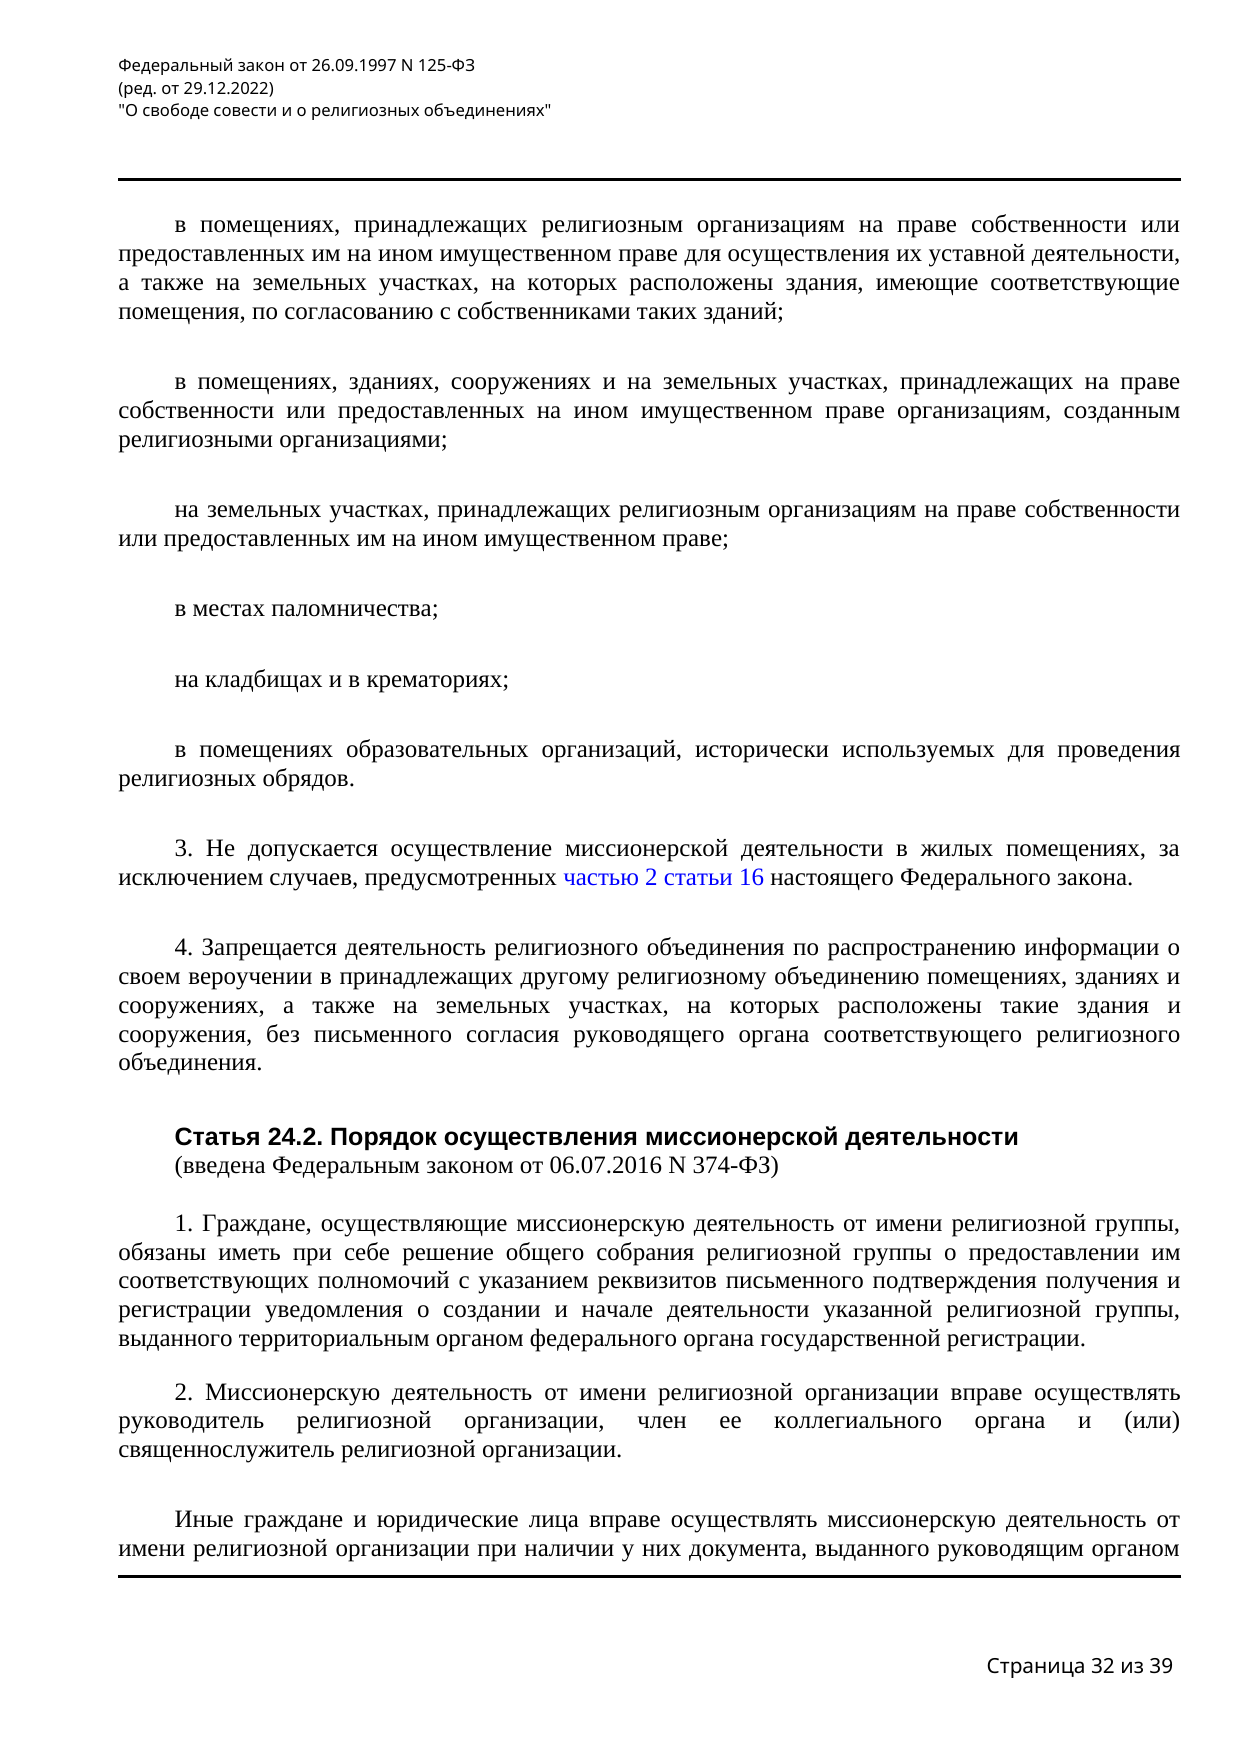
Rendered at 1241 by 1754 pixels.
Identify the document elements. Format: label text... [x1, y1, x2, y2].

text 1. Граждане, осуществляющие миссионерскую деятельность от имени религиозной группы, обязаны иметь при себе решение общего собрания религиозной группы о предоставлении им соответствующих полномочий с указанием реквизитов письменного подтверждения получения и регистрации уведомления о создании и начале деятельности указанной религиозной группы, выданного территориальным органом федерального органа государственной регистрации. [118, 1208, 1181, 1352]
title Статья 24.2. Порядок осуществления миссионерской деятельности [118, 1122, 1181, 1150]
text в помещениях, принадлежащих религиозным организациям на праве собственности или предоставленных им на ином имущественном праве для осуществления их уставной деятельности, а также на земельных участках, на которых расположены здания, имеющие соответствующие помещения, по согласованию с собственниками таких зданий; [118, 209, 1181, 324]
text на земельных участках, принадлежащих религиозным организациям на праве собственности или предоставленных им на ином имущественном праве; [118, 494, 1181, 552]
text 3. Не допускается осуществление миссионерской деятельности в жилых помещениях, за исключением случаев, предусмотренных частью 2 статьи 16 настоящего Федерального закона. [118, 833, 1181, 891]
text (введена Федеральным законом от 06.07.2016 N 374-ФЗ) [118, 1150, 1181, 1179]
text в помещениях, зданиях, сооружениях и на земельных участках, принадлежащих на праве собственности или предоставленных на ином имущественном праве организациям, созданным религиозными организациями; [118, 366, 1181, 452]
text 2. Миссионерскую деятельность от имени религиозной организации вправе осуществлять руководитель религиозной организации, член ее коллегиального органа и (или) священнослужитель религиозной организации. [118, 1377, 1181, 1463]
text на кладбищах и в крематориях; [118, 664, 1181, 692]
text в местах паломничества; [118, 593, 1181, 622]
text 4. Запрещается деятельность религиозного объединения по распространению информации о своем вероучении в принадлежащих другому религиозному объединению помещениях, зданиях и сооружениях, а также на земельных участках, на которых расположены такие здания и сооружения, без письменного согласия руководящего органа соответствующего религиозного объединения. [118, 932, 1181, 1076]
text в помещениях образовательных организаций, исторически используемых для проведения религиозных обрядов. [118, 734, 1181, 792]
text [118, 1504, 1181, 1562]
